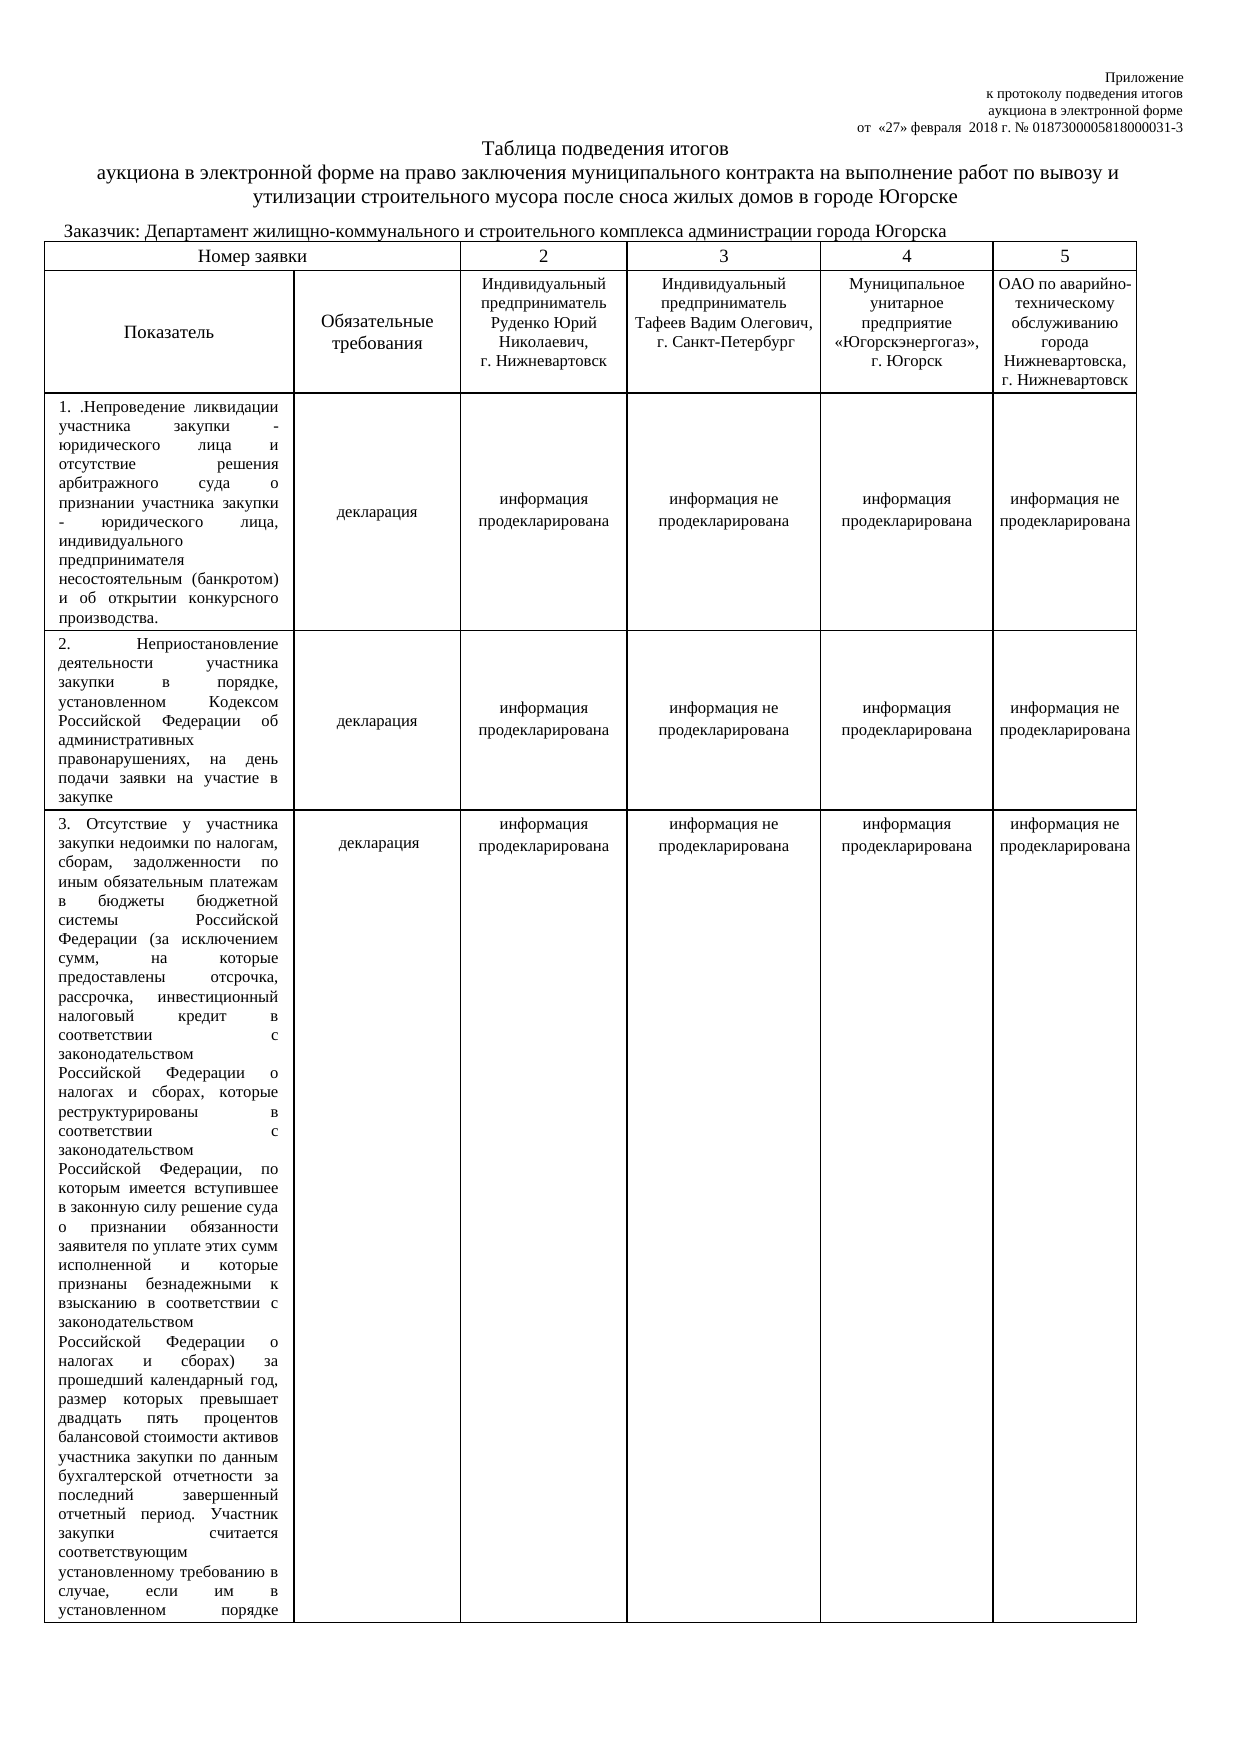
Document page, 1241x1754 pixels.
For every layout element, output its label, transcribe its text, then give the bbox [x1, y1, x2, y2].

table_cell информация не продекларирована [994, 631, 1136, 809]
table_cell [821, 811, 992, 1622]
table_header 5 [994, 242, 1136, 270]
table_cell информация не продекларирована [994, 394, 1136, 629]
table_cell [994, 811, 1136, 1622]
table_cell информация не продекларирована [628, 631, 820, 809]
table_cell Показатель [45, 271, 293, 392]
table_cell декларация [295, 631, 460, 809]
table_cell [461, 811, 626, 1622]
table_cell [628, 811, 820, 1622]
table_cell 1. .Непроведение ликвидации участника закупки - юридического лица и отсутствие решения арбитражного суда о признании участника закупки - юридического лица, индивидуального предпринимателя несостоятельным (банкротом) и об открытии конкурсного производства. [45, 394, 293, 629]
table_header 3 [628, 242, 820, 270]
table_cell ОАО по аварийно-техническому обслуживанию города Нижневартовска, г. Нижневартовск [994, 271, 1136, 392]
table_header 4 [821, 242, 992, 270]
text от «27» февраля 2018 г. № 0187300005818000031-3 [59, 119, 1184, 136]
table_cell Индивидуальный предприниматель Руденко Юрий Николаевич, г. Нижневартовск [461, 271, 626, 392]
table_cell декларация [295, 394, 460, 629]
text аукциона в электронной форме [59, 102, 1184, 119]
table_cell информация продекларирована [821, 631, 992, 809]
text Таблица подведения итогов [59, 136, 1152, 159]
text Заказчик: Департамент жилищно-коммунального и строительного комплекса администрации города Югорска [59, 220, 1152, 241]
table_cell декларация [295, 811, 460, 1622]
table_header 2 [461, 242, 626, 270]
table_cell информация не продекларирована [628, 394, 820, 629]
table_cell Обязательные требования [295, 271, 460, 392]
table_cell 2. Неприостановление деятельности участника закупки в порядке, установленном Кодексом Российской Федерации об административных правонарушениях, на день подачи заявки на участие в закупке [45, 631, 293, 809]
text к протоколу подведения итогов [59, 85, 1184, 102]
text Приложение [15, 68, 1184, 85]
table_header Номер заявки [45, 242, 460, 270]
table_cell информация продекларирована [461, 631, 626, 809]
text аукциона в электронной форме на право заключения муниципального контракта на выполнение работ по вывозу и утилизации строительного мусора после сноса жилых домов в городе Югорске [59, 159, 1152, 208]
table_cell Муниципальное унитарное предприятие «Югорскэнергогаз», г. Югорск [821, 271, 992, 392]
table_cell Индивидуальный предприниматель Тафеев Вадим Олегович, г. Санкт-Петербург [628, 271, 820, 392]
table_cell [45, 811, 293, 1622]
table_cell информация продекларирована [461, 394, 626, 629]
table_cell информация продекларирована [821, 394, 992, 629]
